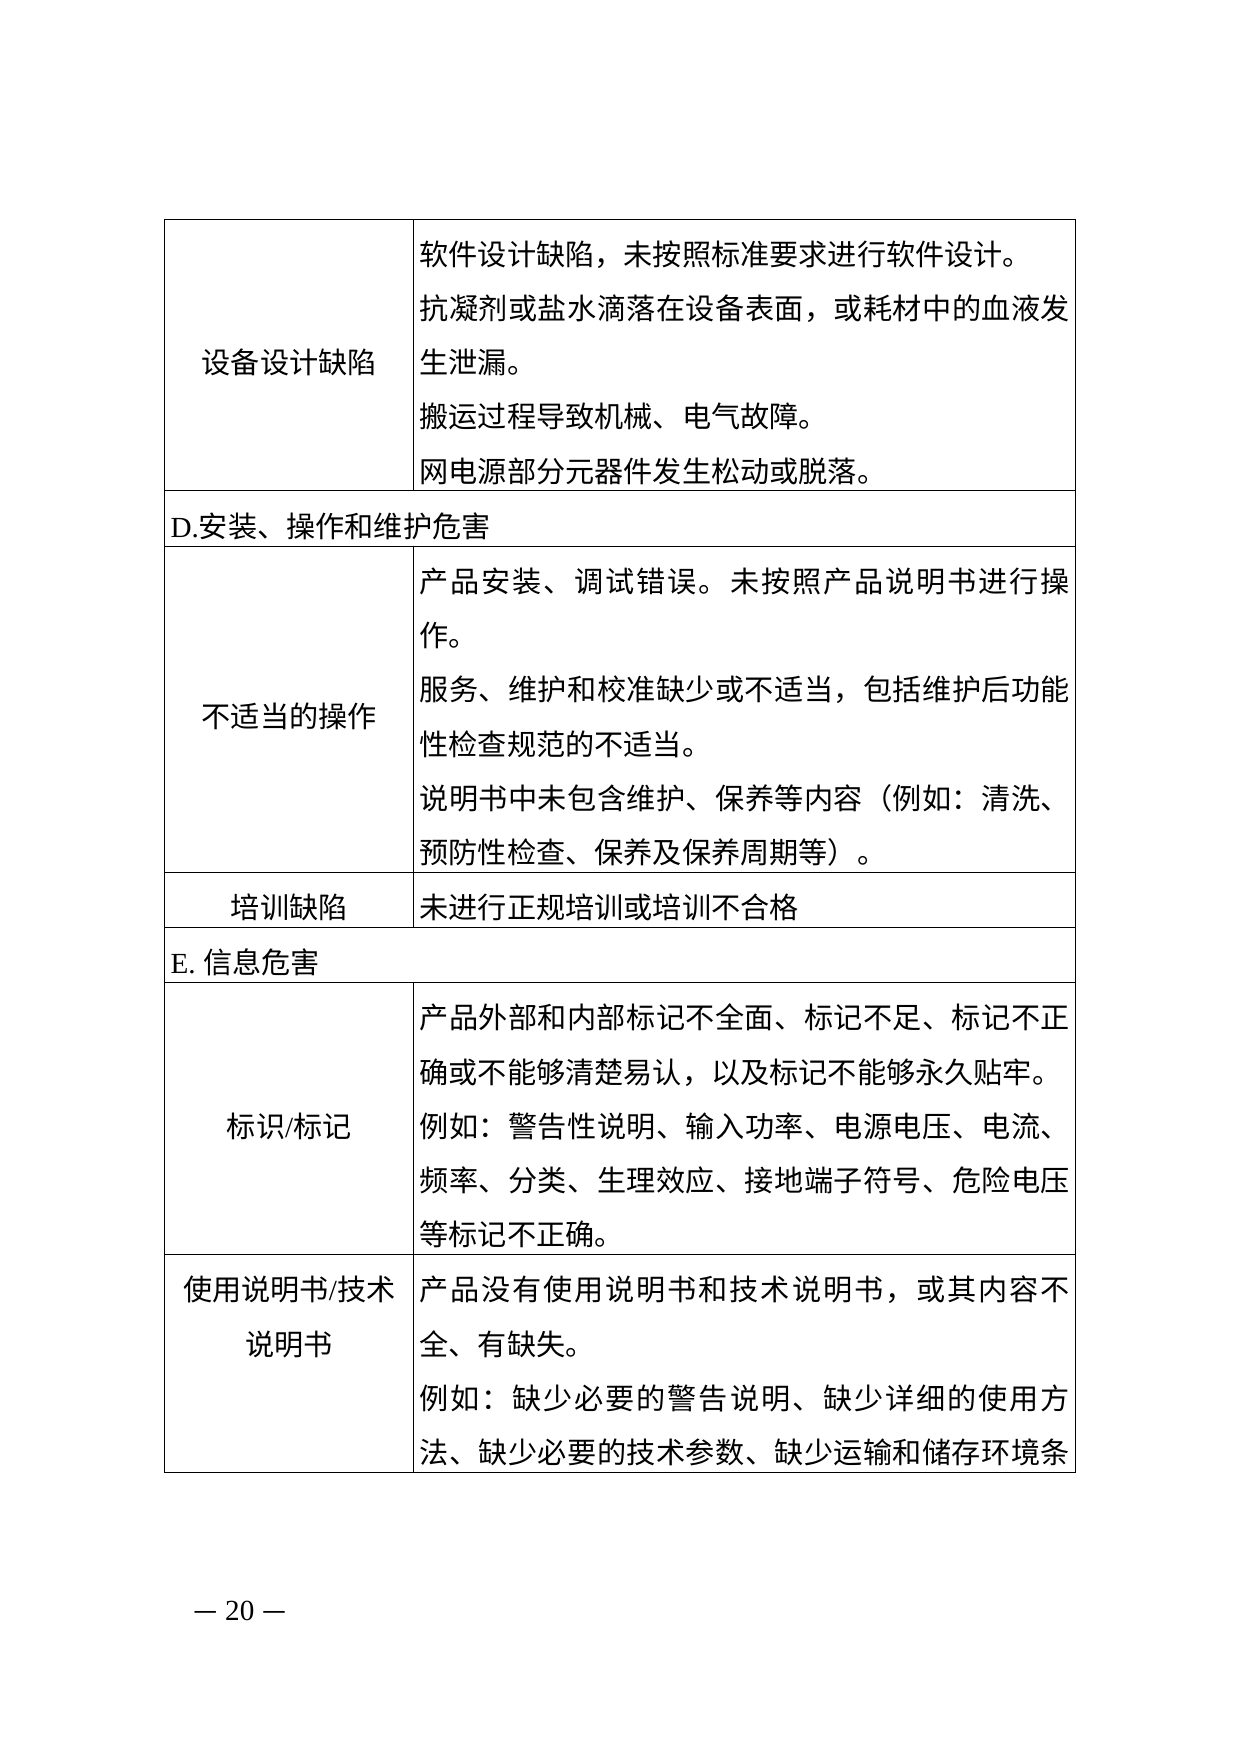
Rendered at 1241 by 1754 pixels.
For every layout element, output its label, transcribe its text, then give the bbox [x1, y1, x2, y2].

table_cell 培训缺陷 [165, 873, 413, 927]
table_cell E. 信息危害 [165, 928, 1075, 982]
table_cell 使用说明书/技术说明书 [165, 1255, 413, 1472]
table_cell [414, 1255, 1075, 1472]
table_cell 软件设计缺陷，未按照标准要求进行软件设计。 抗凝剂或盐水滴落在设备表面，或耗材中的血液发生泄漏。 搬运过程导致机械、电气故障。 网电源部分元器件发生松动或脱落。 [414, 220, 1075, 490]
table_cell D.安装、操作和维护危害 [165, 491, 1075, 546]
table_cell 产品安装、调试错误。未按照产品说明书进行操作。 服务、维护和校准缺少或不适当，包括维护后功能性检查规范的不适当。 说明书中未包含维护、保养等内容（例如：清洗、预防性检查、保养及保养周期等）。 [414, 547, 1075, 872]
table_cell 标识/标记 [165, 983, 413, 1254]
table_cell 未进行正规培训或培训不合格 [414, 873, 1075, 927]
table_cell 不适当的操作 [165, 547, 413, 872]
table_cell 设备设计缺陷 [165, 220, 413, 490]
table_cell 产品外部和内部标记不全面、标记不足、标记不正确或不能够清楚易认，以及标记不能够永久贴牢。 例如：警告性说明、输入功率、电源电压、电流、频率、分类、生理效应、接地端子符号、危险电压等标记不正确。 [414, 983, 1075, 1254]
